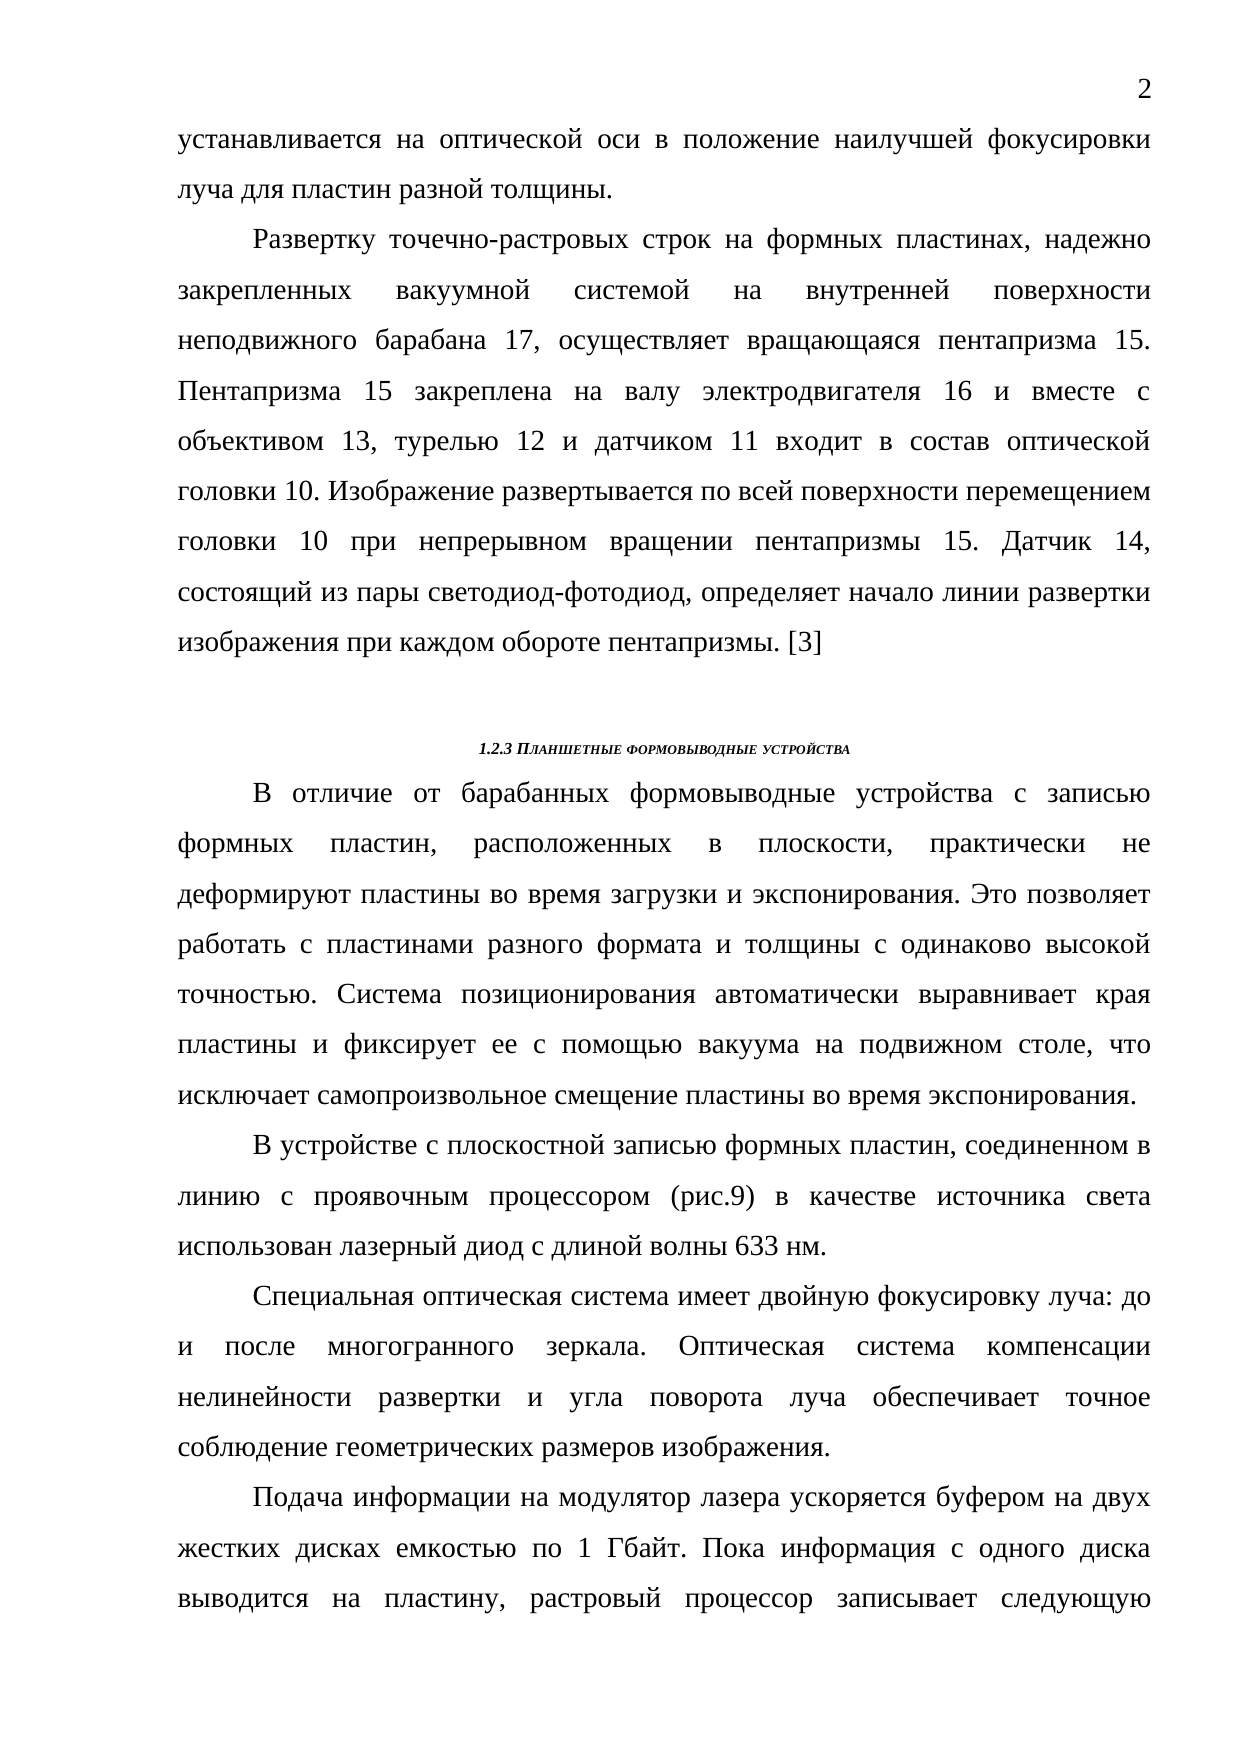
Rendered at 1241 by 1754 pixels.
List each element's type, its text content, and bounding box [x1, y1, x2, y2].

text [177, 1479, 1152, 1614]
subtitle 1.2.3 Планшетные формовыводные устройства [177, 725, 1152, 758]
text В устройстве с плоскостной записью формных пластин, соединенном в линию с проявочным процессором (рис.9) в качестве источника света использован лазерный диод с длиной волны 633 нм. [177, 1127, 1152, 1261]
text В отличие от барабанных формовыводные устройства с записью формных пластин, расположенных в плоскости, практически не деформируют пластины во время загрузки и экспонирования. Это позволяет работать с пластинами разного формата и толщины с одинаково высокой точностью. Система позиционирования автоматически выравнивает края пластины и фиксирует ее с помощью вакуума на подвижном столе, что исключает самопроизвольное смещение пластины во время экспонирования. [177, 775, 1152, 1111]
text Развертку точечно-растровых строк на формных пластинах, надежно закрепленных вакуумной системой на внутренней поверхности неподвижного барабана 17, осуществляет вращающаяся пентапризма 15. Пентапризма 15 закреплена на валу электродвигателя 16 и вместе с объективом 13, турелью 12 и датчиком 11 входит в состав оптической головки 10. Изображение развертывается по всей поверхности перемещением головки 10 при непрерывном вращении пентапризмы 15. Датчик 14, состоящий из пары светодиод-фотодиод, определяет начало линии развертки изображения при каждом обороте пентапризмы. [3] [177, 222, 1152, 658]
text Специальная оптическая система имеет двойную фокусировку луча: до и после многогранного зеркала. Оптическая система компенсации нелинейности развертки и угла поворота луча обеспечивает точное соблюдение геометрических размеров изображения. [177, 1278, 1152, 1463]
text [177, 121, 1152, 205]
